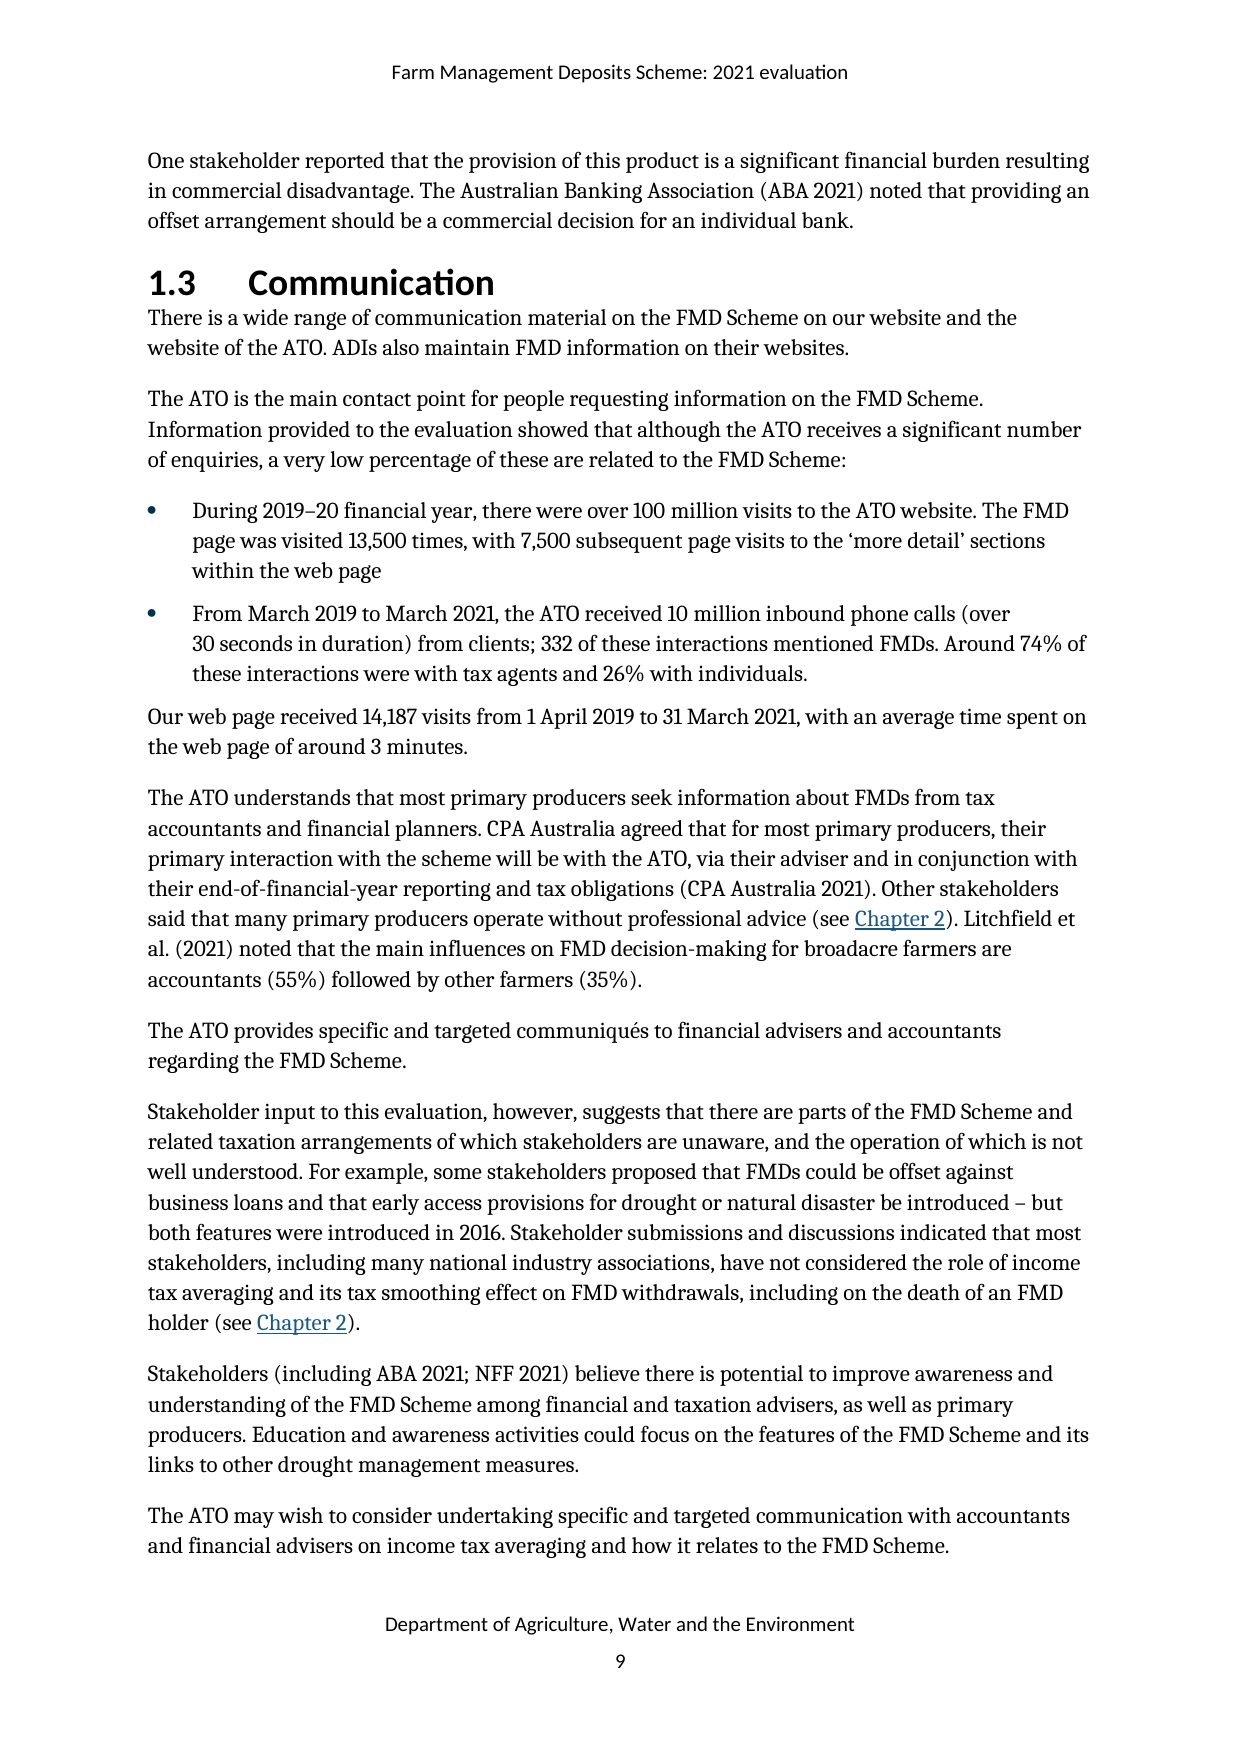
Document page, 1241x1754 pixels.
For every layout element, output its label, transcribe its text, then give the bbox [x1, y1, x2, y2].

list During 2019–20 financial year, there were over 100 million visits to the ATO website. The FMD page was visited 13,500 times, with 7,500 subsequent page visits to the ‘more detail’ sections within the web page [148, 498, 1092, 584]
text Stakeholder input to this evaluation, however, suggests that there are parts of the FMD Scheme and related taxation arrangements of which stakeholders are unaware, and the operation of which is not well understood. For example, some stakeholders proposed that FMDs could be offset against business loans and that early access provisions for drought or natural disaster be introduced – but both features were introduced in 2016. Stakeholder submissions and discussions indicated that most stakeholders, including many national industry associations, have not considered the role of income tax averaging and its tax smoothing effect on FMD withdrawals, including on the death of an FMD holder (see Chapter 2). [148, 1099, 1092, 1337]
subtitle Communication [148, 259, 1092, 305]
text Our web page received 14,187 visits from 1 April 2019 to 31 March 2021, with an average time spent on the web page of around 3 minutes. [148, 704, 1092, 761]
text The ATO may wish to consider undertaking specific and targeted communication with accountants and financial advisers on income tax averaging and how it relates to the FMD Scheme. [148, 1503, 1092, 1559]
text The ATO provides specific and targeted communiqués to financial advisers and accountants regarding the FMD Scheme. [148, 1017, 1092, 1074]
text One stakeholder reported that the provision of this product is a significant financial burden resulting in commercial disadvantage. The Australian Banking Association (ABA 2021) noted that providing an offset arrangement should be a commercial decision for an individual bank. [148, 148, 1092, 234]
list From March 2019 to March 2021, the ATO received 10 million inbound phone calls (over 30 seconds in duration) from clients; 332 of these interactions mentioned FMDs. Around 74% of these interactions were with tax agents and 26% with individuals. [148, 601, 1092, 688]
text Stakeholders (including ABA 2021; NFF 2021) believe there is potential to improve awareness and understanding of the FMD Scheme among financial and taxation advisers, as well as primary producers. Education and awareness activities could focus on the features of the FMD Scheme and its links to other drought management measures. [148, 1361, 1092, 1478]
text The ATO understands that most primary producers seek information about FMDs from tax accountants and financial planners. CPA Australia agreed that for most primary producers, their primary interaction with the scheme will be with the ATO, via their adviser and in conjunction with their end-of-financial-year reporting and tax obligations (CPA Australia 2021). Other stakeholders said that many primary producers operate without professional advice (see Chapter 2). Litchfield et al. (2021) noted that the main influences on FMD decision-making for broadacre farmers are accountants (55%) followed by other farmers (35%). [148, 785, 1092, 993]
text There is a wide range of communication material on the FMD Scheme on our website and the website of the ATO. ADIs also maintain FMD information on their websites. [148, 305, 1092, 362]
text The ATO is the main contact point for people requesting information on the FMD Scheme. Information provided to the evaluation showed that although the ATO receives a significant number of enquiries, a very low percentage of these are related to the FMD Scheme: [148, 386, 1092, 473]
